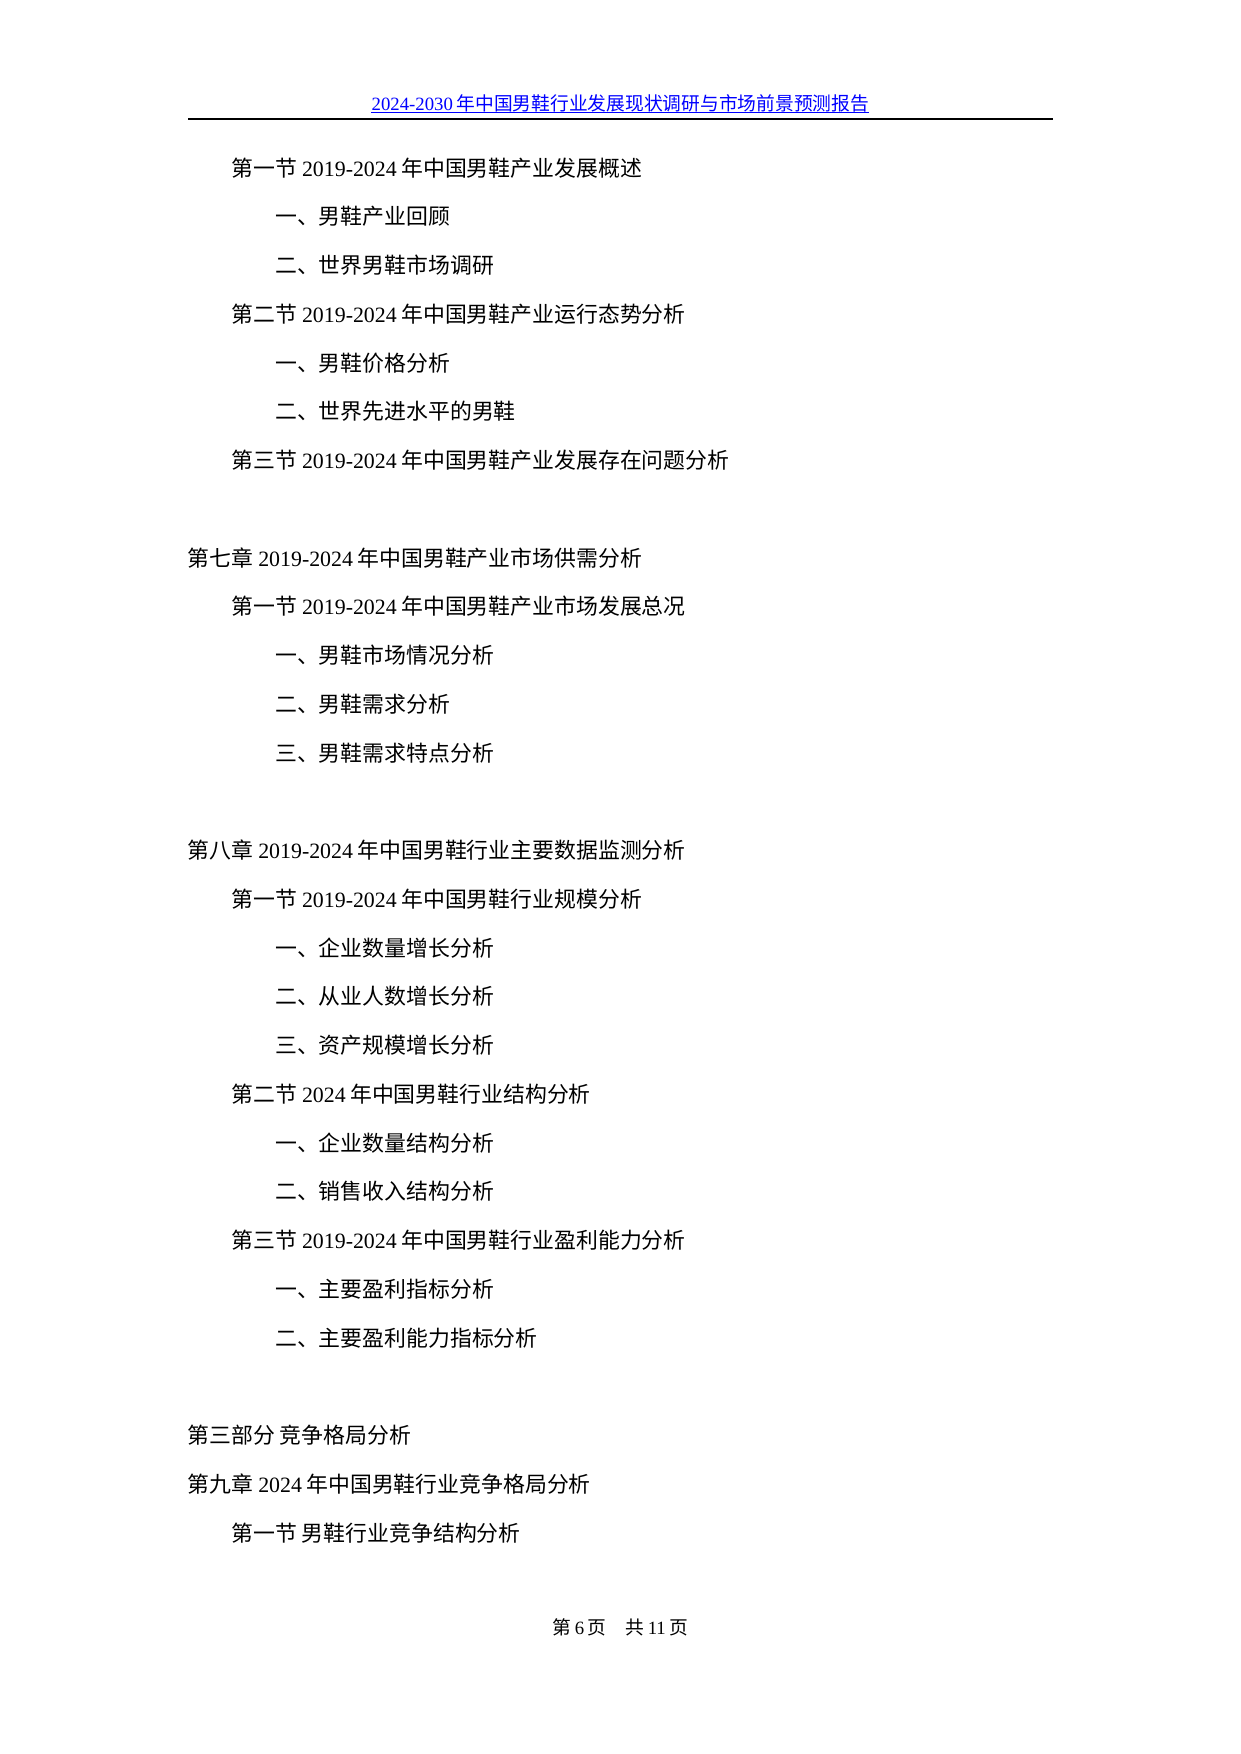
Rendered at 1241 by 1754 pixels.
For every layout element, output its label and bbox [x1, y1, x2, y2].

text [187, 150, 1053, 1548]
